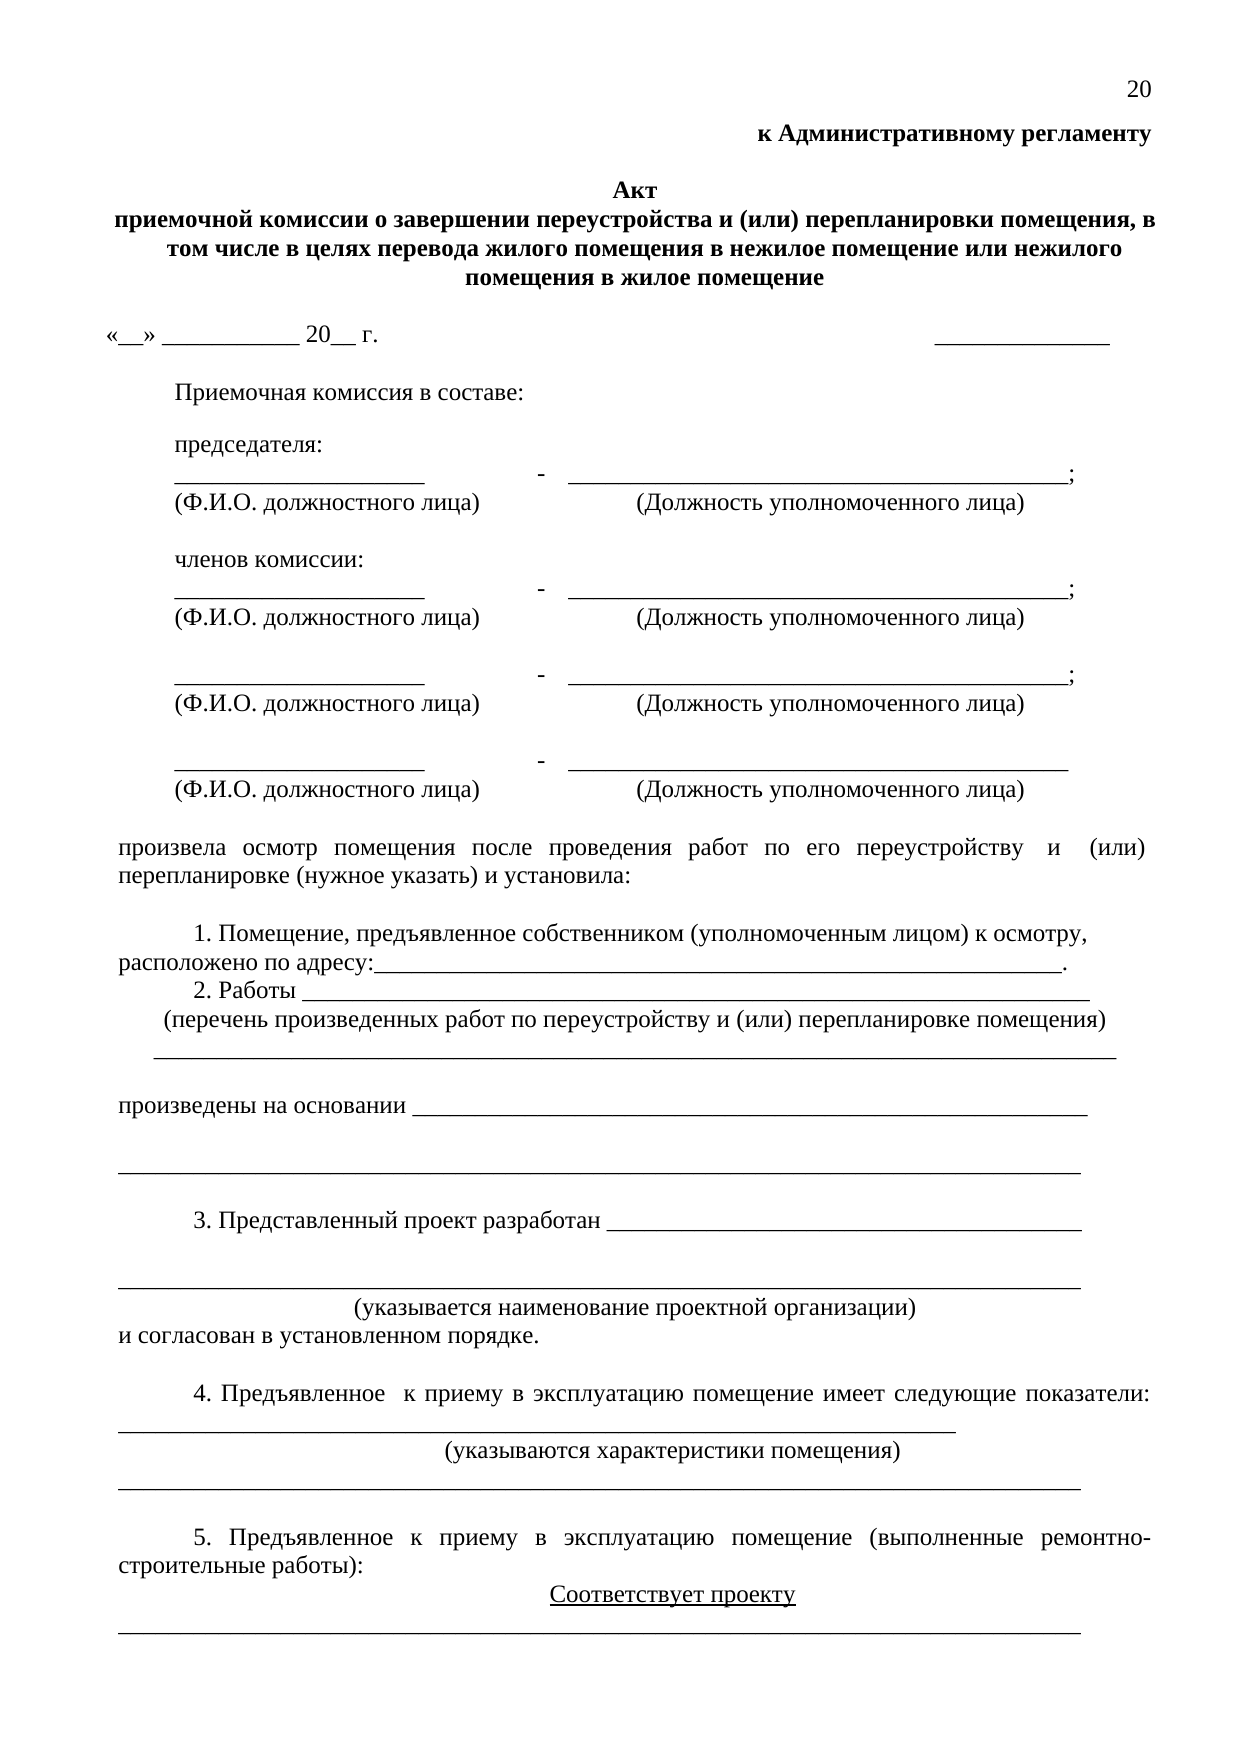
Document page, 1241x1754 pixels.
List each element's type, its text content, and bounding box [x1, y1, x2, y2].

text _____________________________________________________________________________ [118, 1464, 1152, 1493]
text Соответствует проекту [118, 1579, 1152, 1608]
text 2. Работы _______________________________________________________________ [118, 976, 1152, 1004]
text «__» ___________ 20__ г. ______________ [99, 319, 1171, 348]
text и согласован в установленном порядке. [118, 1321, 1152, 1349]
table_cell ____________________ - (Ф.И.О. должностного лица) [174, 659, 568, 746]
table_cell ________________________________________ (Должность уполномоченного лица) [568, 746, 1104, 832]
text _____________________________________________________________________________ [118, 1263, 1152, 1292]
table_cell ________________________________________; (Должность уполномоченного лица) [568, 573, 1104, 659]
text произвела осмотр помещения после проведения работ по его переустройству и (или) перепланировке (нужное указать) и установила: [118, 832, 1152, 889]
text 4. Предъявленное к приему в эксплуатацию помещение имеет следующие показатели: ___________________________________________________________________ [118, 1378, 1152, 1436]
text (указывается наименование проектной организации) [118, 1292, 1152, 1321]
table_cell ____________________ - (Ф.И.О. должностного лица) [174, 746, 568, 832]
text 5. Предъявленное к приему в эксплуатацию помещение (выполненные ремонтно-строительные работы): [118, 1522, 1152, 1579]
text приемочной комиссии о завершении переустройства и (или) перепланировки помещения, в том числе в целях перевода жилого помещения в нежилое помещение или нежилого помещения в жилое помещение [99, 204, 1171, 291]
text _____________________________________________________________________________ [118, 1608, 1152, 1637]
table_cell ____________________ - (Ф.И.О. должностного лица) [174, 458, 568, 544]
text 1. Помещение, предъявленное собственником (уполномоченным лицом) к осмотру, расположено по адресу:_______________________________________________________. [118, 918, 1152, 976]
text _____________________________________________________________________________ [118, 1033, 1152, 1062]
table_cell ________________________________________; (Должность уполномоченного лица) [568, 659, 1104, 746]
text (перечень произведенных работ по переустройству и (или) перепланировке помещения) [118, 1004, 1152, 1033]
text 3. Представленный проект разработан ______________________________________ [118, 1206, 1152, 1234]
table_cell ____________________ - (Ф.И.О. должностного лица) [174, 573, 568, 659]
table_cell членов комиссии: [174, 544, 1104, 573]
text Приемочная комиссия в составе: [118, 377, 1152, 406]
table_header председателя: [174, 429, 1104, 458]
text произведены на основании ______________________________________________________ [118, 1091, 1152, 1119]
text (указываются характеристики помещения) [118, 1436, 1152, 1464]
text Акт [118, 176, 1152, 204]
text к Административному регламенту [59, 118, 1152, 147]
table_cell ________________________________________; (Должность уполномоченного лица) [568, 458, 1104, 544]
text _____________________________________________________________________________ [118, 1148, 1152, 1177]
